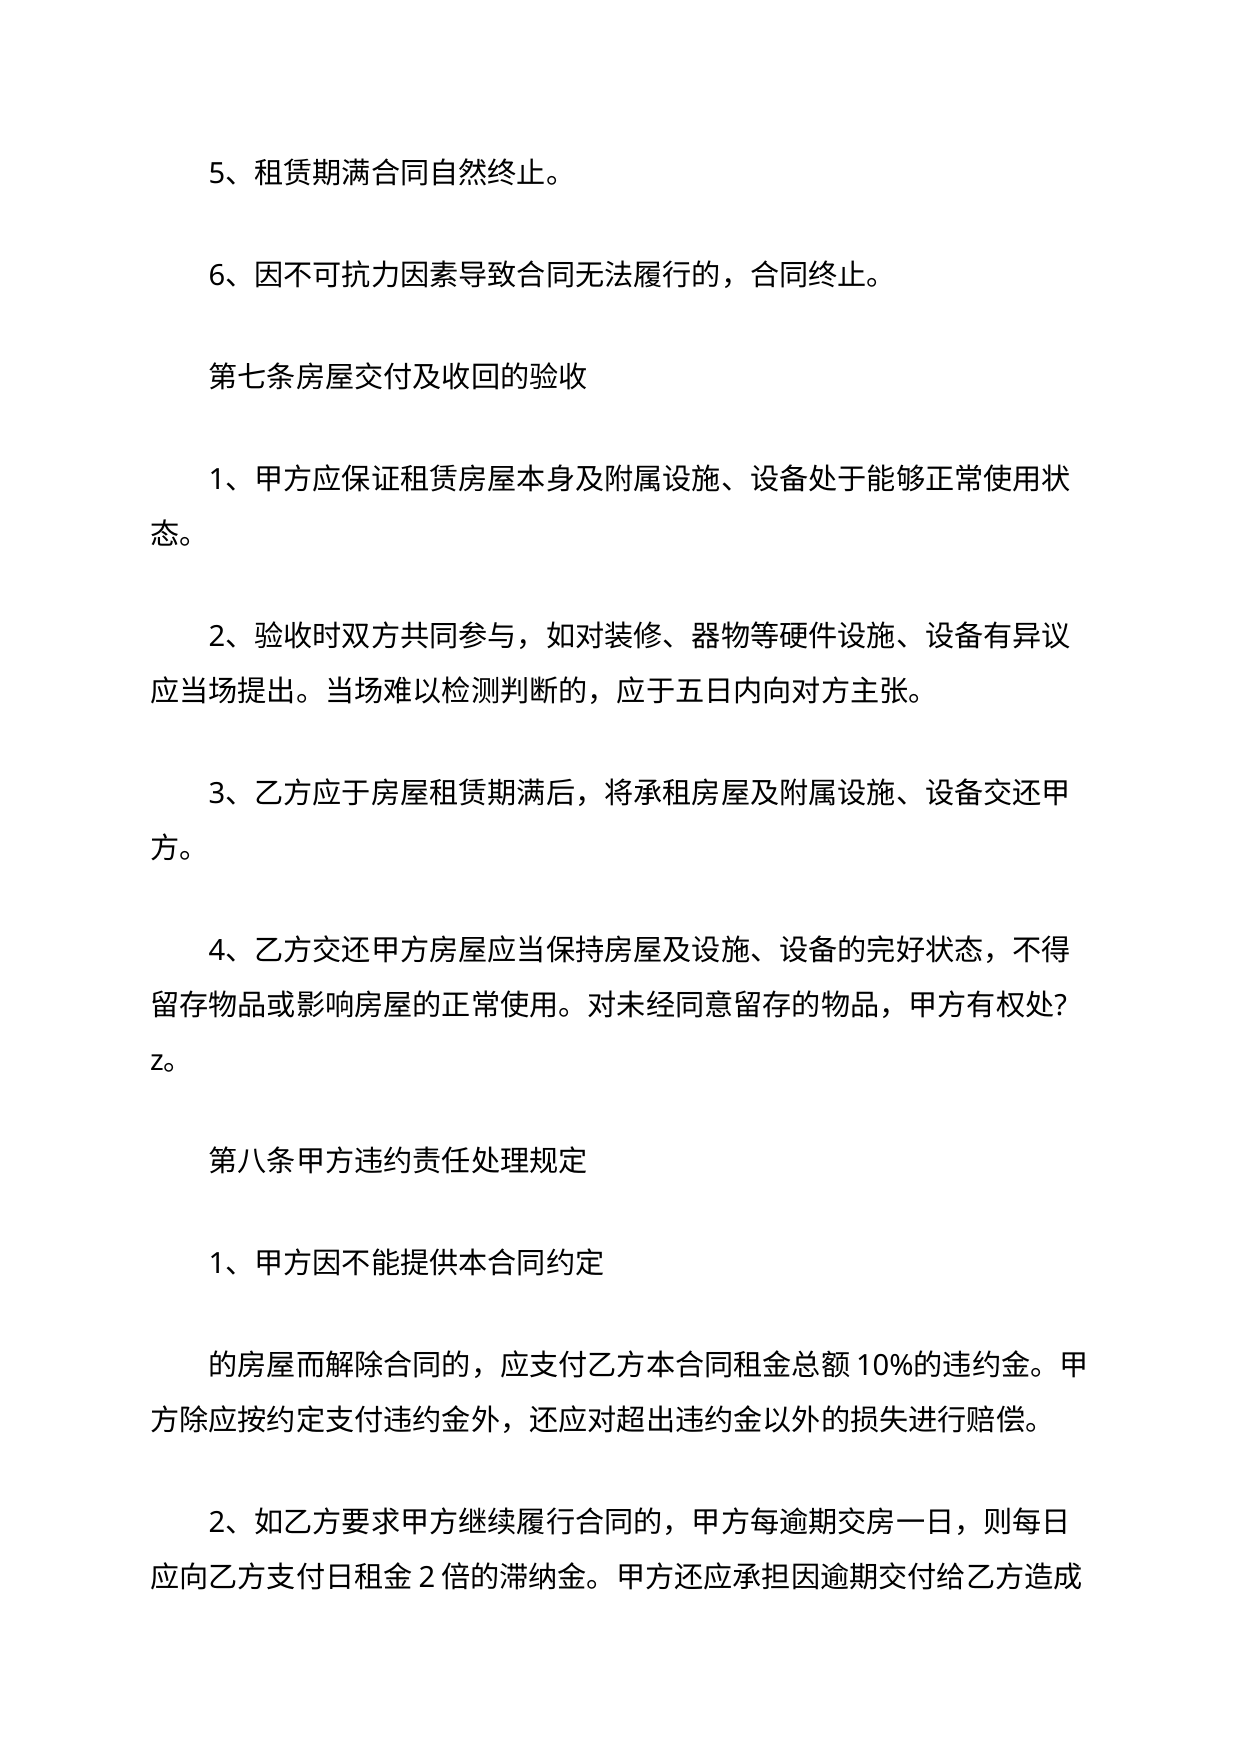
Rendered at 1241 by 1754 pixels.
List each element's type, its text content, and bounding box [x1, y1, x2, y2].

text 2、验收时双方共同参与，如对装修、器物等硬件设施、设备有异议应当场提出。当场难以检测判断的，应于五日内向对方主张。 [150, 612, 1090, 710]
text 1、甲方因不能提供本合同约定 [150, 1240, 1090, 1282]
text 5、租赁期满合同自然终止。 [150, 150, 1090, 192]
text 3、乙方应于房屋租赁期满后，将承租房屋及附属设施、设备交还甲方。 [150, 769, 1090, 867]
text 第七条房屋交付及收回的验收 [150, 354, 1090, 396]
text 6、因不可抗力因素导致合同无法履行的，合同终止。 [150, 252, 1090, 294]
text 第八条甲方违约责任处理规定 [150, 1138, 1090, 1180]
text 1、甲方应保证租赁房屋本身及附属设施、设备处于能够正常使用状态。 [150, 456, 1090, 553]
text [150, 1498, 1090, 1596]
text 的房屋而解除合同的，应支付乙方本合同租金总额10%的违约金。甲方除应按约定支付违约金外，还应对超出违约金以外的损失进行赔偿。 [150, 1342, 1090, 1439]
text 4、乙方交还甲方房屋应当保持房屋及设施、设备的完好状态，不得留存物品或影响房屋的正常使用。对未经同意留存的物品，甲方有权处?z。 [150, 926, 1090, 1078]
